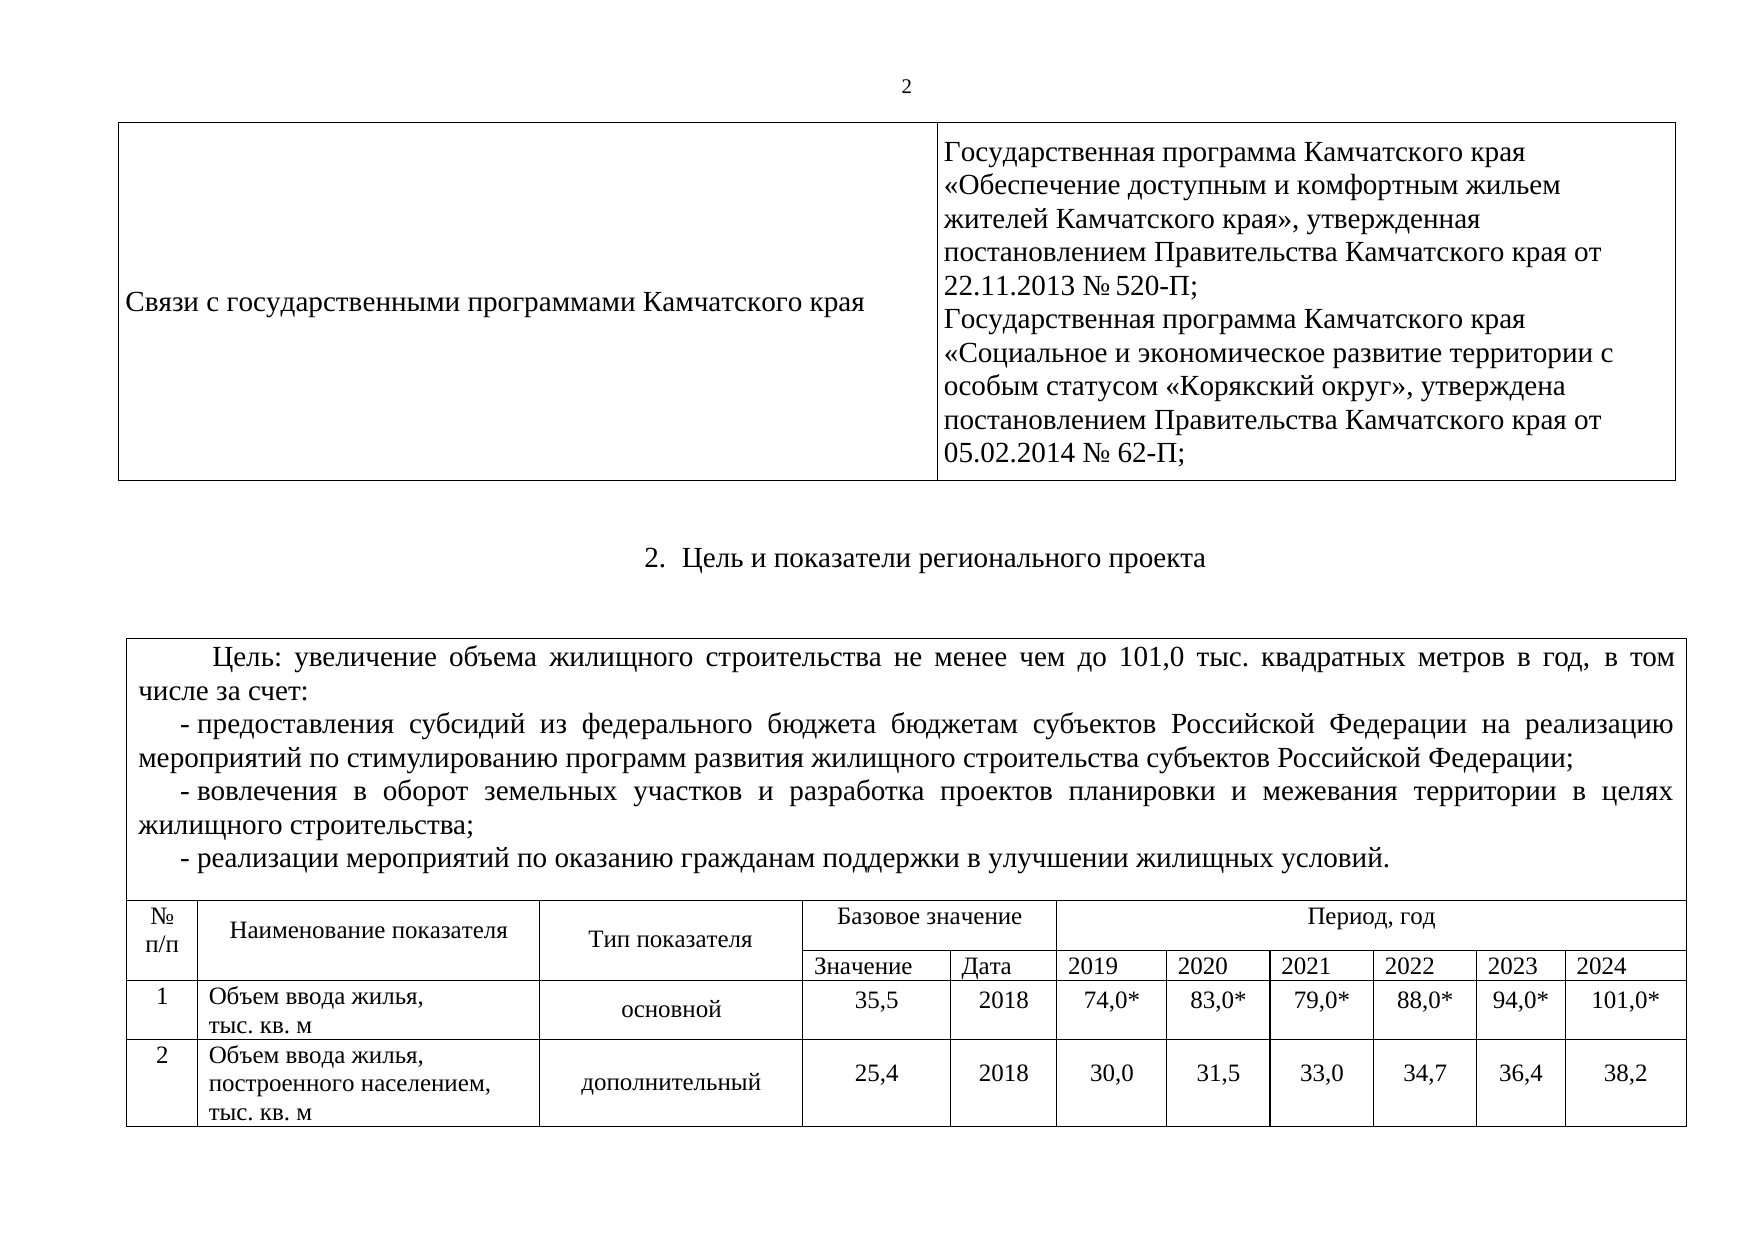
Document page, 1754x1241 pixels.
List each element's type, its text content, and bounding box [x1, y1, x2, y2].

table_cell Государственная программа Камчатского края «Обеспечение доступным и комфортным жильем жителей Камчатского края», утвержденная постановлением Правительства Камчатского края от 22.11.2013 № 520-П; Государственная программа Камчатского края «Социальное и экономическое развитие территории с особым статусом «Корякский округ», утверждена постановлением Правительства Камчатского края от 05.02.2014 № 62-П; [938, 123, 1675, 480]
table_cell 35,5 [803, 981, 950, 1039]
table_cell 33,0 [1271, 1040, 1373, 1126]
table_cell 1 [127, 981, 197, 1039]
table_cell 2019 [1057, 951, 1166, 980]
table_cell 2 [127, 1040, 197, 1126]
table_cell 25,4 [803, 1040, 950, 1126]
table_cell 2023 [1477, 951, 1565, 980]
table_cell 88,0* [1374, 981, 1476, 1039]
table_cell 36,4 [1477, 1040, 1565, 1126]
table_cell 2018 [951, 1040, 1056, 1126]
list Цель и показатели регионального проекта [156, 540, 1695, 574]
table_cell Тип показателя [540, 901, 802, 980]
table_cell 94,0* [1477, 981, 1565, 1039]
table_cell 2022 [1374, 951, 1476, 980]
table_cell дополнительный [540, 1040, 802, 1126]
table_cell 31,5 [1167, 1040, 1269, 1126]
table_cell 83,0* [1167, 981, 1269, 1039]
table_cell 74,0* [1057, 981, 1166, 1039]
table_cell Дата [951, 951, 1056, 980]
table_cell 2018 [951, 981, 1056, 1039]
table_header Цель: увеличение объема жилищного строительства не менее чем до 101,0 тыс. квадратных метров в год, в том числе за счет: - предоставления субсидий из федерального бюджета бюджетам субъектов Российской Федерации на реализацию мероприятий по стимулированию программ развития жилищного строительства субъектов Российской Федерации; - вовлечения в оборот земельных участков и разработка проектов планировки и межевания территории в целях жилищного строительства; - реализации мероприятий по оказанию гражданам поддержки в улучшении жилищных условий. [127, 639, 1686, 900]
table_cell 38,2 [1566, 1040, 1686, 1126]
table_cell № п/п [127, 901, 197, 980]
table_cell Наименование показателя [198, 901, 539, 980]
table_cell 30,0 [1057, 1040, 1166, 1126]
table_cell Объем ввода жилья, тыс. кв. м [198, 981, 539, 1039]
table_cell Значение [803, 951, 950, 980]
table_cell 2024 [1566, 951, 1686, 980]
table_cell основной [540, 981, 802, 1039]
table_cell Связи с государственными программами Камчатского края [119, 123, 937, 480]
table_cell Базовое значение [803, 901, 1056, 950]
table_cell Период, год [1057, 901, 1686, 950]
table_cell Объем ввода жилья, построенного населением, тыс. кв. м [198, 1040, 539, 1126]
table_cell 34,7 [1374, 1040, 1476, 1126]
table_cell 101,0* [1566, 981, 1686, 1039]
table_cell 79,0* [1271, 981, 1373, 1039]
table_cell 2021 [1271, 951, 1373, 980]
table_cell 2020 [1167, 951, 1269, 980]
